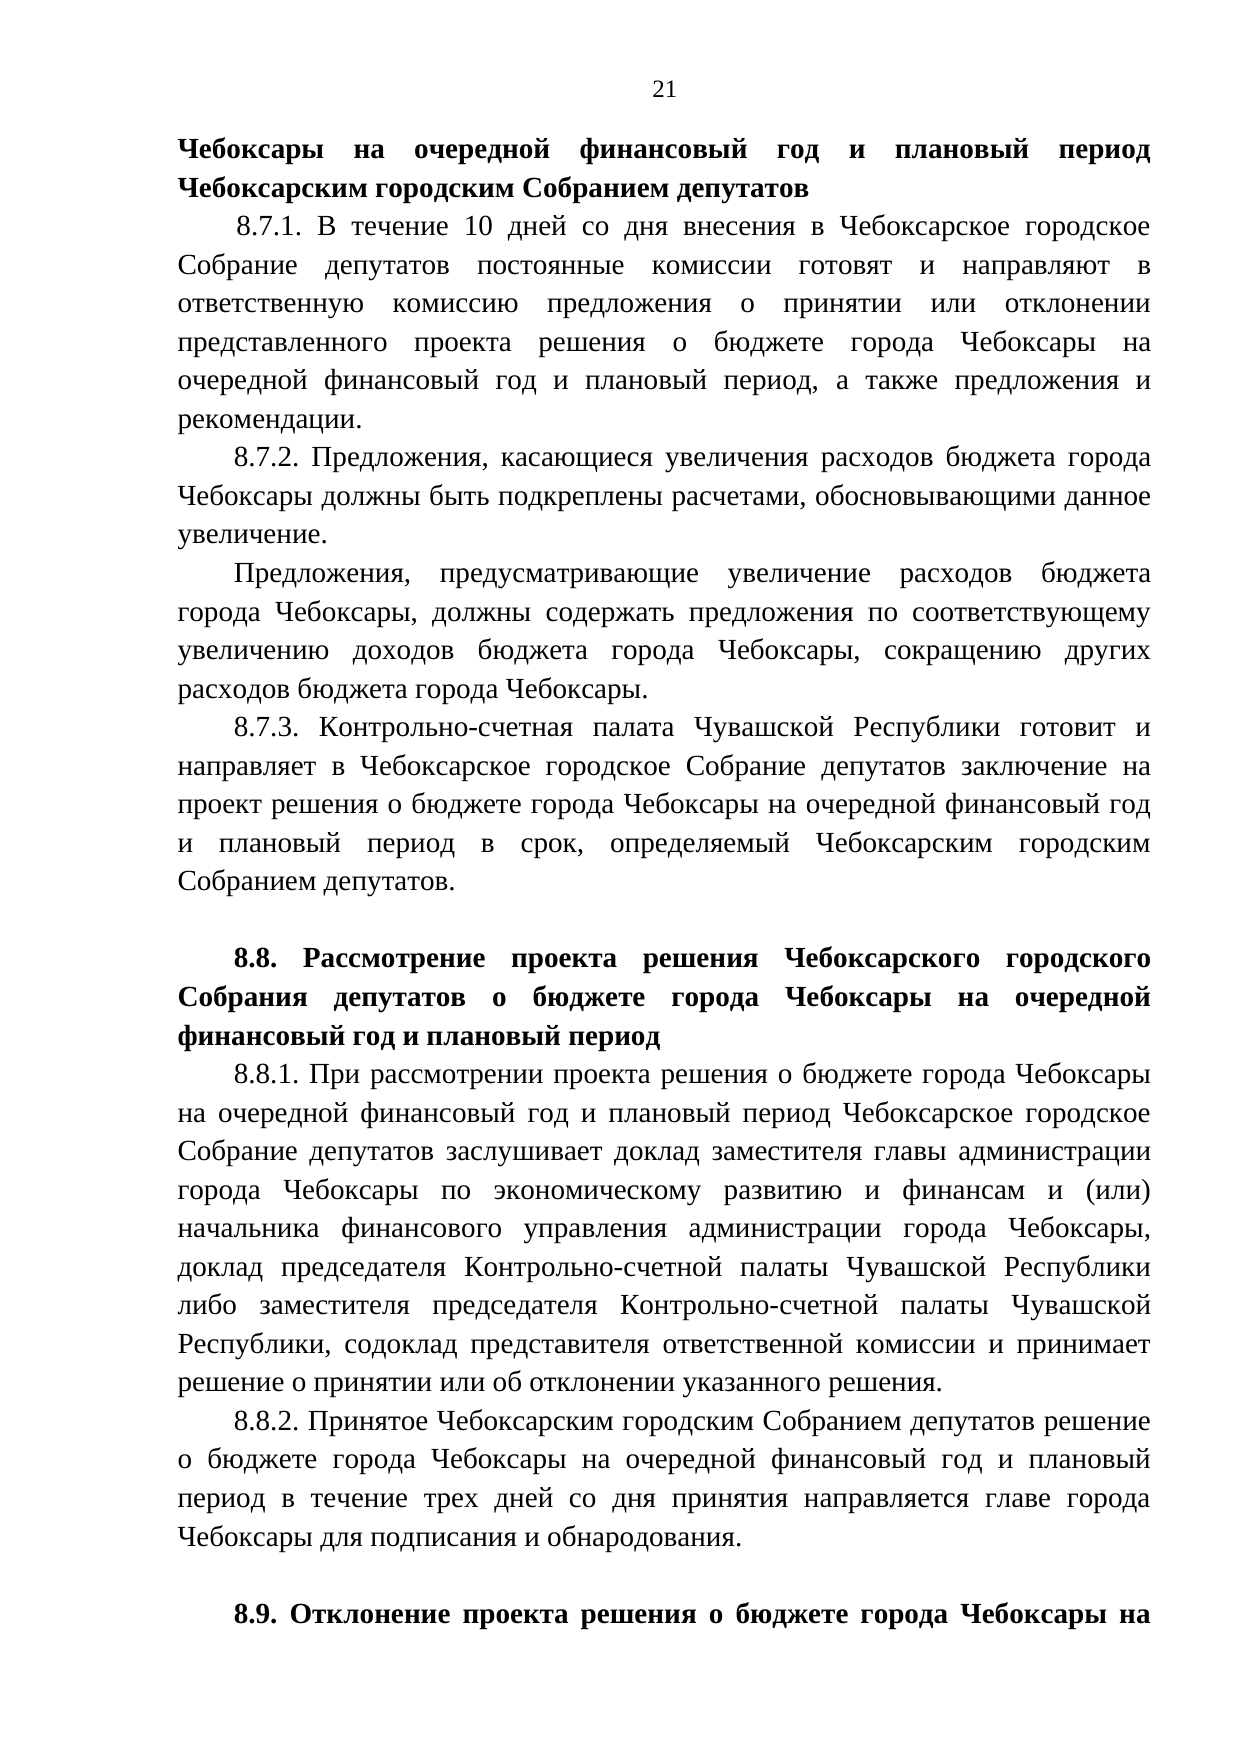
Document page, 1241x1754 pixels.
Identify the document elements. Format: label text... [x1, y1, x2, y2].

text 8.8.2. Принятое Чебоксарским городским Собранием депутатов решение о бюджете города Чебоксары на очередной финансовый год и плановый период в течение трех дней со дня принятия направляется главе города Чебоксары для подписания и обнародования. [177, 1403, 1152, 1552]
text 8.8.1. При рассмотрении проекта решения о бюджете города Чебоксары на очередной финансовый год и плановый период Чебоксарское городское Собрание депутатов заслушивает доклад заместителя главы администрации города Чебоксары по экономическому развитию и финансам и (или) начальника финансового управления администрации города Чебоксары, доклад председателя Контрольно-счетной палаты Чувашской Республики либо заместителя председателя Контрольно-счетной палаты Чувашской Республики, содоклад представителя ответственной комиссии и принимает решение о принятии или об отклонении указанного решения. [177, 1056, 1152, 1398]
text 8.8. Рассмотрение проекта решения Чебоксарского городского Собрания депутатов о бюджете города Чебоксары на очередной финансовый год и плановый период [177, 941, 1152, 1051]
text Предложения, предусматривающие увеличение расходов бюджета города Чебоксары, должны содержать предложения по соответствующему увеличению доходов бюджета города Чебоксары, сокращению других расходов бюджета города Чебоксары. [177, 555, 1152, 704]
text 8.7.1. В течение 10 дней со дня внесения в Чебоксарское городское Собрание депутатов постоянные комиссии готовят и направляют в ответственную комиссию предложения о принятии или отклонении представленного проекта решения о бюджете города Чебоксары на очередной финансовый год и плановый период, а также предложения и рекомендации. [177, 208, 1152, 434]
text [177, 1596, 1152, 1629]
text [177, 131, 1152, 203]
text 8.7.2. Предложения, касающиеся увеличения расходов бюджета города Чебоксары должны быть подкреплены расчетами, обосновывающими данное увеличение. [177, 439, 1152, 550]
text 8.7.3. Контрольно-счетная палата Чувашской Республики готовит и направляет в Чебоксарское городское Собрание депутатов заключение на проект решения о бюджете города Чебоксары на очередной финансовый год и плановый период в срок, определяемый Чебоксарским городским Собранием депутатов. [177, 709, 1152, 897]
